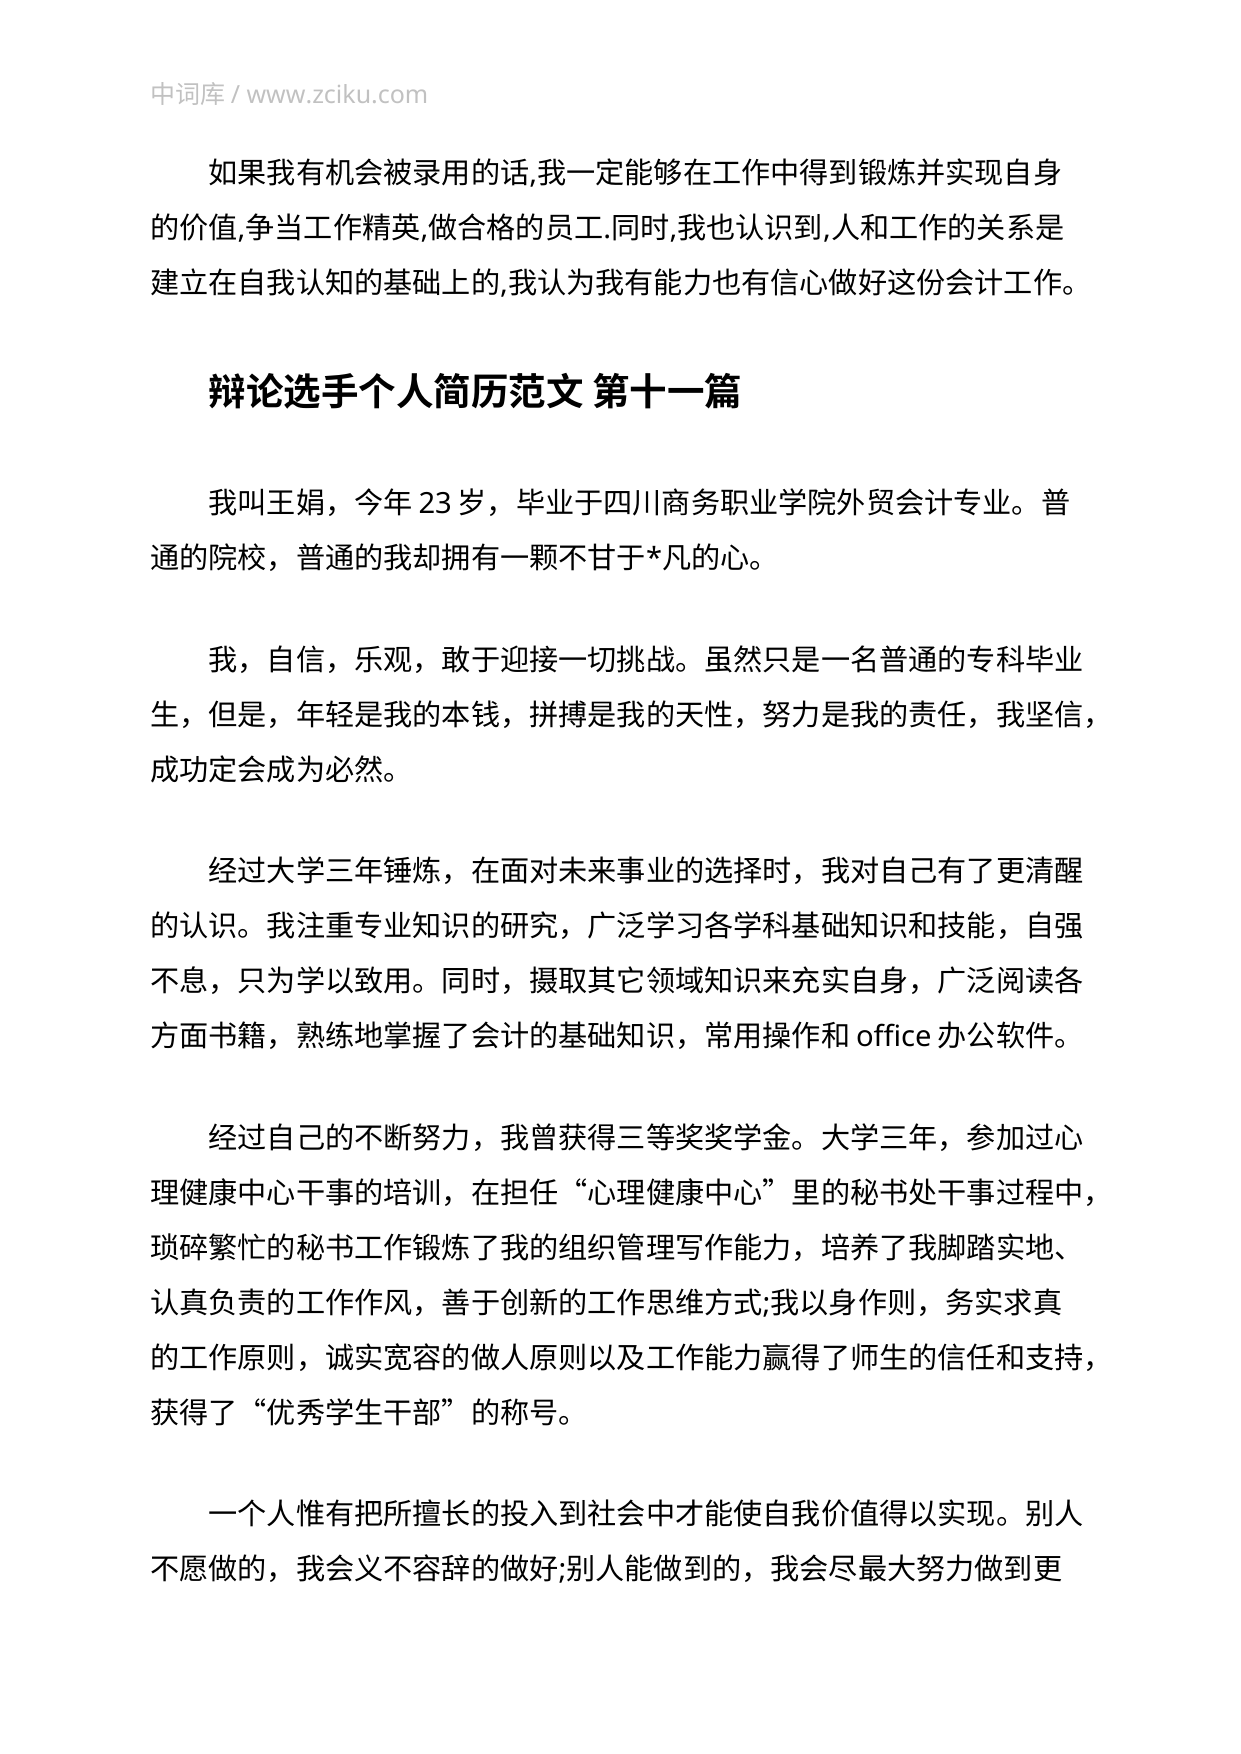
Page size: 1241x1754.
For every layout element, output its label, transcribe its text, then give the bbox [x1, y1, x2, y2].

text 如果我有机会被录用的话,我一定能够在工作中得到锻炼并实现自身的价值,争当工作精英,做合格的员工.同时,我也认识到,人和工作的关系是建立在自我认知的基础上的,我认为我有能力也有信心做好这份会计工作。 [150, 150, 1090, 302]
text 我，自信，乐观，敢于迎接一切挑战。虽然只是一名普通的专科毕业生，但是，年轻是我的本钱，拼搏是我的天性，努力是我的责任，我坚信，成功定会成为必然。 [150, 636, 1090, 788]
text 经过大学三年锤炼，在面对未来事业的选择时，我对自己有了更清醒的认识。我注重专业知识的研究，广泛学习各学科基础知识和技能，自强不息，只为学以致用。同时，摄取其它领域知识来充实自身，广泛阅读各方面书籍，熟练地掌握了会计的基础知识，常用操作和office办公软件。 [150, 848, 1090, 1055]
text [150, 1491, 1090, 1588]
text 辩论选手个人简历范文 第十一篇 [150, 362, 1090, 416]
text 我叫王娟，今年23岁，毕业于四川商务职业学院外贸会计专业。普通的院校，普通的我却拥有一颗不甘于*凡的心。 [150, 479, 1090, 577]
text 经过自己的不断努力，我曾获得三等奖奖学金。大学三年，参加过心理健康中心干事的培训，在担任“心理健康中心”里的秘书处干事过程中，琐碎繁忙的秘书工作锻炼了我的组织管理写作能力，培养了我脚踏实地、认真负责的工作作风，善于创新的工作思维方式;我以身作则，务实求真的工作原则，诚实宽容的做人原则以及工作能力赢得了师生的信任和支持，获得了“优秀学生干部”的称号。 [150, 1114, 1090, 1431]
